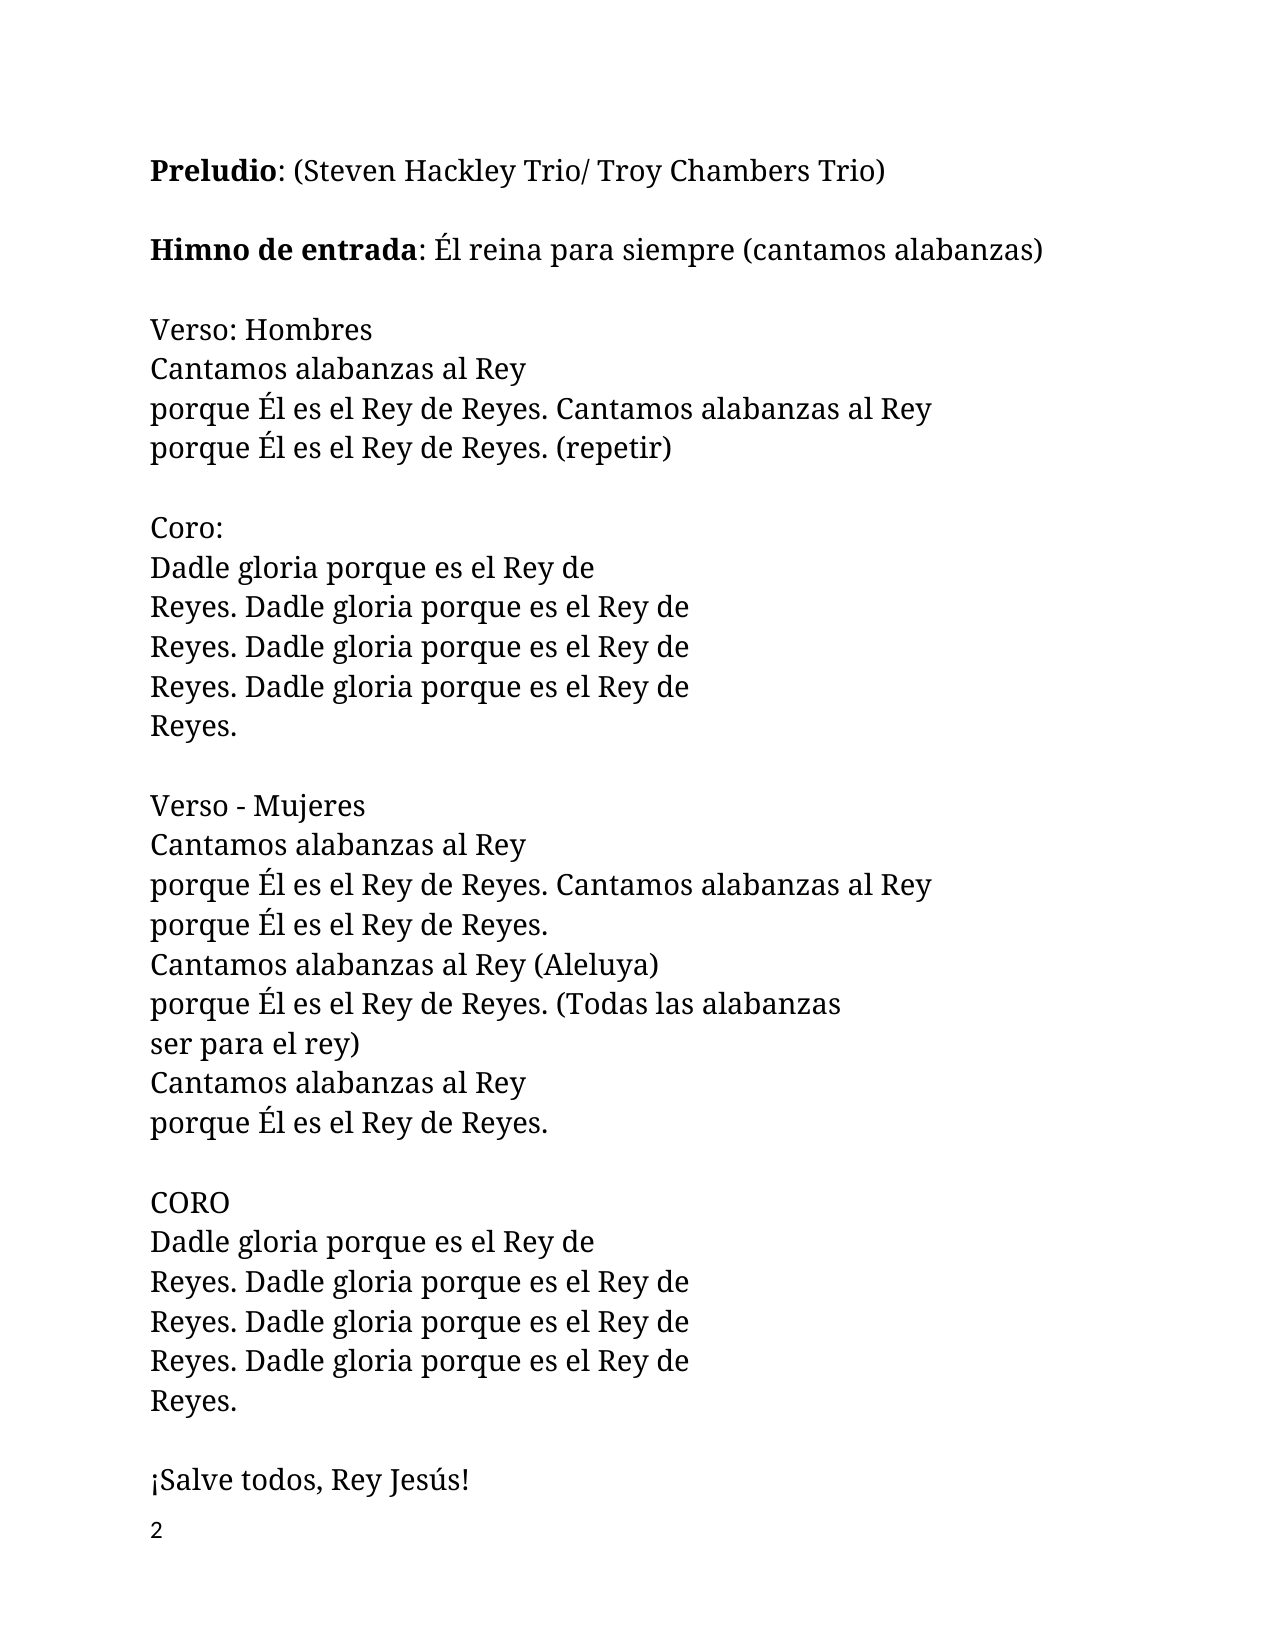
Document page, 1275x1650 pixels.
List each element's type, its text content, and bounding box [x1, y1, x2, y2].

text Reyes. [150, 706, 1125, 745]
text Reyes. Dadle gloria porque es el Rey de [150, 1341, 1125, 1380]
text porque Él es el Rey de Reyes. Cantamos alabanzas al Rey [150, 388, 1125, 428]
text Coro: [150, 507, 1125, 547]
text porque Él es el Rey de Reyes. [150, 904, 1125, 944]
text Cantamos alabanzas al Rey [150, 825, 1125, 864]
text porque Él es el Rey de Reyes. [150, 1102, 1125, 1142]
text Cantamos alabanzas al Rey [150, 1063, 1125, 1102]
text CORO [150, 1182, 1125, 1222]
text Reyes. Dadle gloria porque es el Rey de [150, 666, 1125, 706]
text Reyes. Dadle gloria porque es el Rey de [150, 1261, 1125, 1301]
text porque Él es el Rey de Reyes. Cantamos alabanzas al Rey [150, 864, 1125, 904]
text Dadle gloria porque es el Rey de [150, 547, 1125, 587]
text Preludio: (Steven Hackley Trio/ Troy Chambers Trio) [150, 150, 1125, 190]
text Cantamos alabanzas al Rey (Aleluya) [150, 944, 1125, 983]
text Dadle gloria porque es el Rey de [150, 1222, 1125, 1261]
text Verso - Mujeres [150, 785, 1125, 825]
text porque Él es el Rey de Reyes. (repetir) [150, 428, 1125, 467]
text ser para el rey) [150, 1023, 1125, 1063]
text Cantamos alabanzas al Rey [150, 348, 1125, 388]
text porque Él es el Rey de Reyes. (Todas las alabanzas [150, 983, 1125, 1023]
text Himno de entrada: Él reina para siempre (cantamos alabanzas) [150, 229, 1125, 269]
text Reyes. Dadle gloria porque es el Rey de [150, 626, 1125, 666]
text ¡Salve todos, Rey Jesús! [150, 1460, 1125, 1499]
text Verso: Hombres [150, 309, 1125, 348]
text Reyes. [150, 1380, 1125, 1420]
text Reyes. Dadle gloria porque es el Rey de [150, 587, 1125, 626]
text Reyes. Dadle gloria porque es el Rey de [150, 1301, 1125, 1341]
